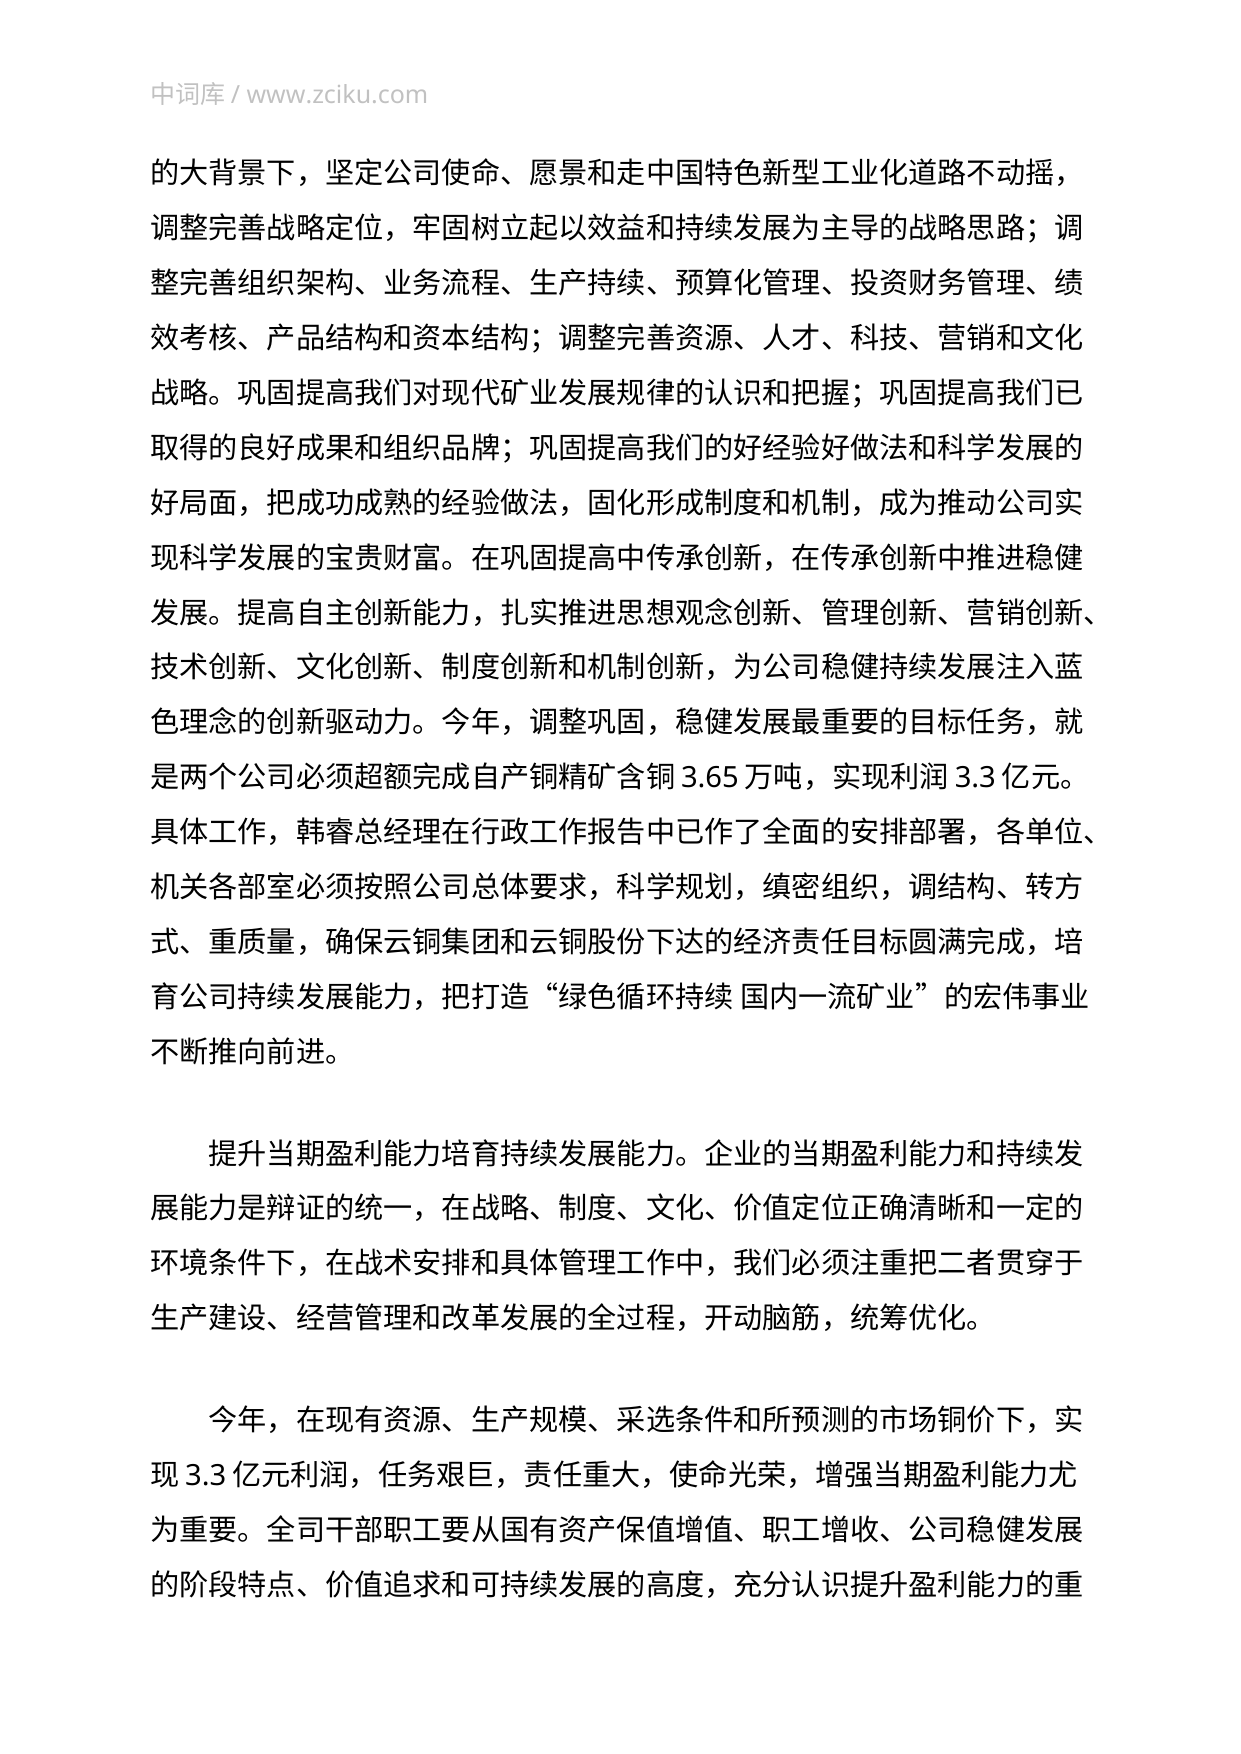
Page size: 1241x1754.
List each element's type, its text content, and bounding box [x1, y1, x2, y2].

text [150, 1397, 1090, 1604]
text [150, 150, 1090, 1071]
text 提升当期盈利能力培育持续发展能力。企业的当期盈利能力和持续发展能力是辩证的统一，在战略、制度、文化、价值定位正确清晰和一定的环境条件下，在战术安排和具体管理工作中，我们必须注重把二者贯穿于生产建设、经营管理和改革发展的全过程，开动脑筋，统筹优化。 [150, 1130, 1090, 1337]
